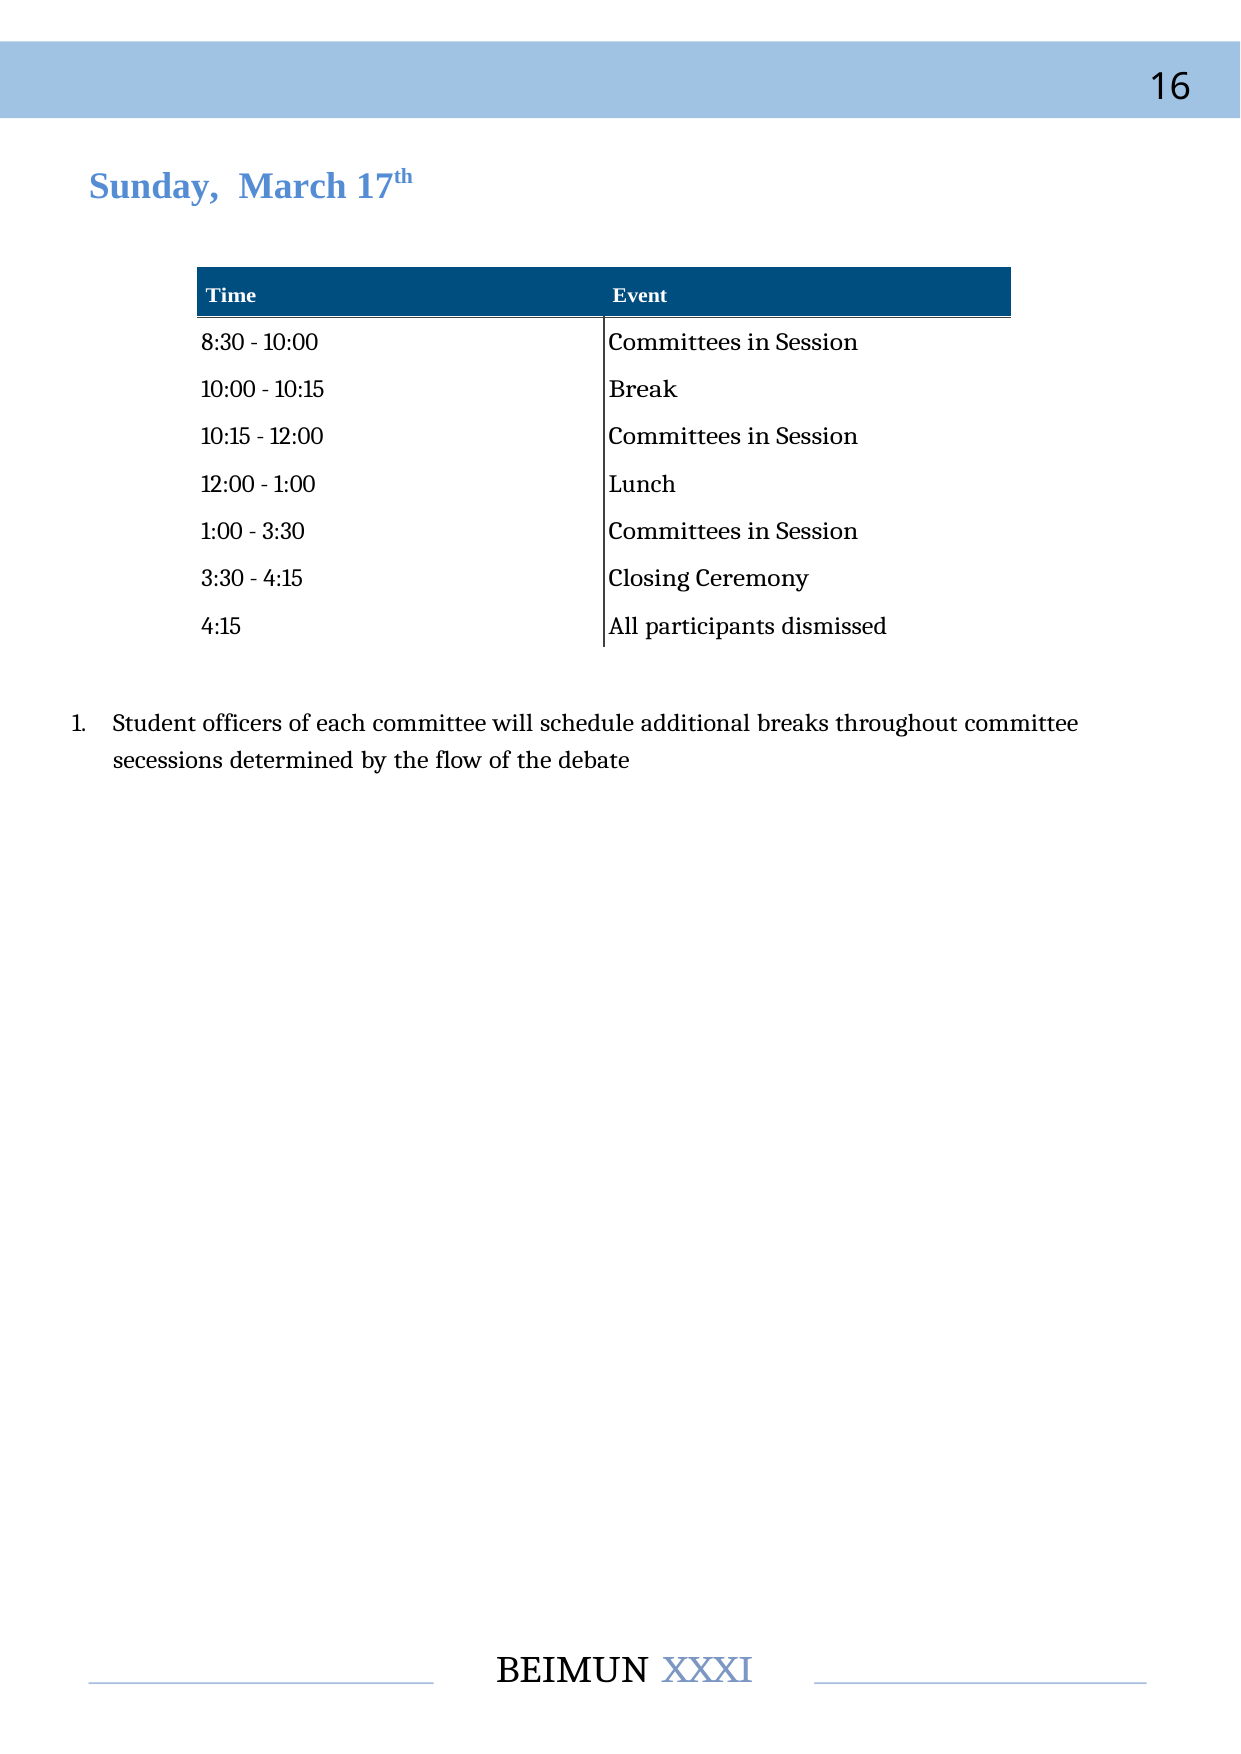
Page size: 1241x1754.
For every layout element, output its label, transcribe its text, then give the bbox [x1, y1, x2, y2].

table_cell 1:00 - 3:30 [197, 509, 603, 556]
table_cell 4:15 [197, 604, 603, 647]
table_cell 12:00 - 1:00 [197, 462, 603, 509]
table_cell Break [605, 366, 1011, 414]
list Student officers of each committee will schedule additional breaks throughout committee secessions determined by the flow of the debate [72, 709, 1186, 775]
table_cell 10:15 - 12:00 [197, 414, 603, 462]
subtitle Sunday, March 17th [88, 163, 1213, 207]
table_cell 10:00 - 10:15 [197, 366, 603, 414]
table_header Event [604, 267, 1011, 316]
table_cell Lunch [605, 462, 1011, 509]
table_cell 8:30 - 10:00 [197, 318, 603, 366]
table_header Time [197, 267, 604, 316]
table_cell 3:30 - 4:15 [197, 556, 603, 604]
table_cell All participants dismissed [605, 604, 1011, 647]
table_cell Committees in Session [605, 509, 1011, 556]
table_cell Committees in Session [605, 414, 1011, 462]
table_cell Committees in Session [605, 318, 1011, 366]
table_cell Closing Ceremony [605, 556, 1011, 604]
